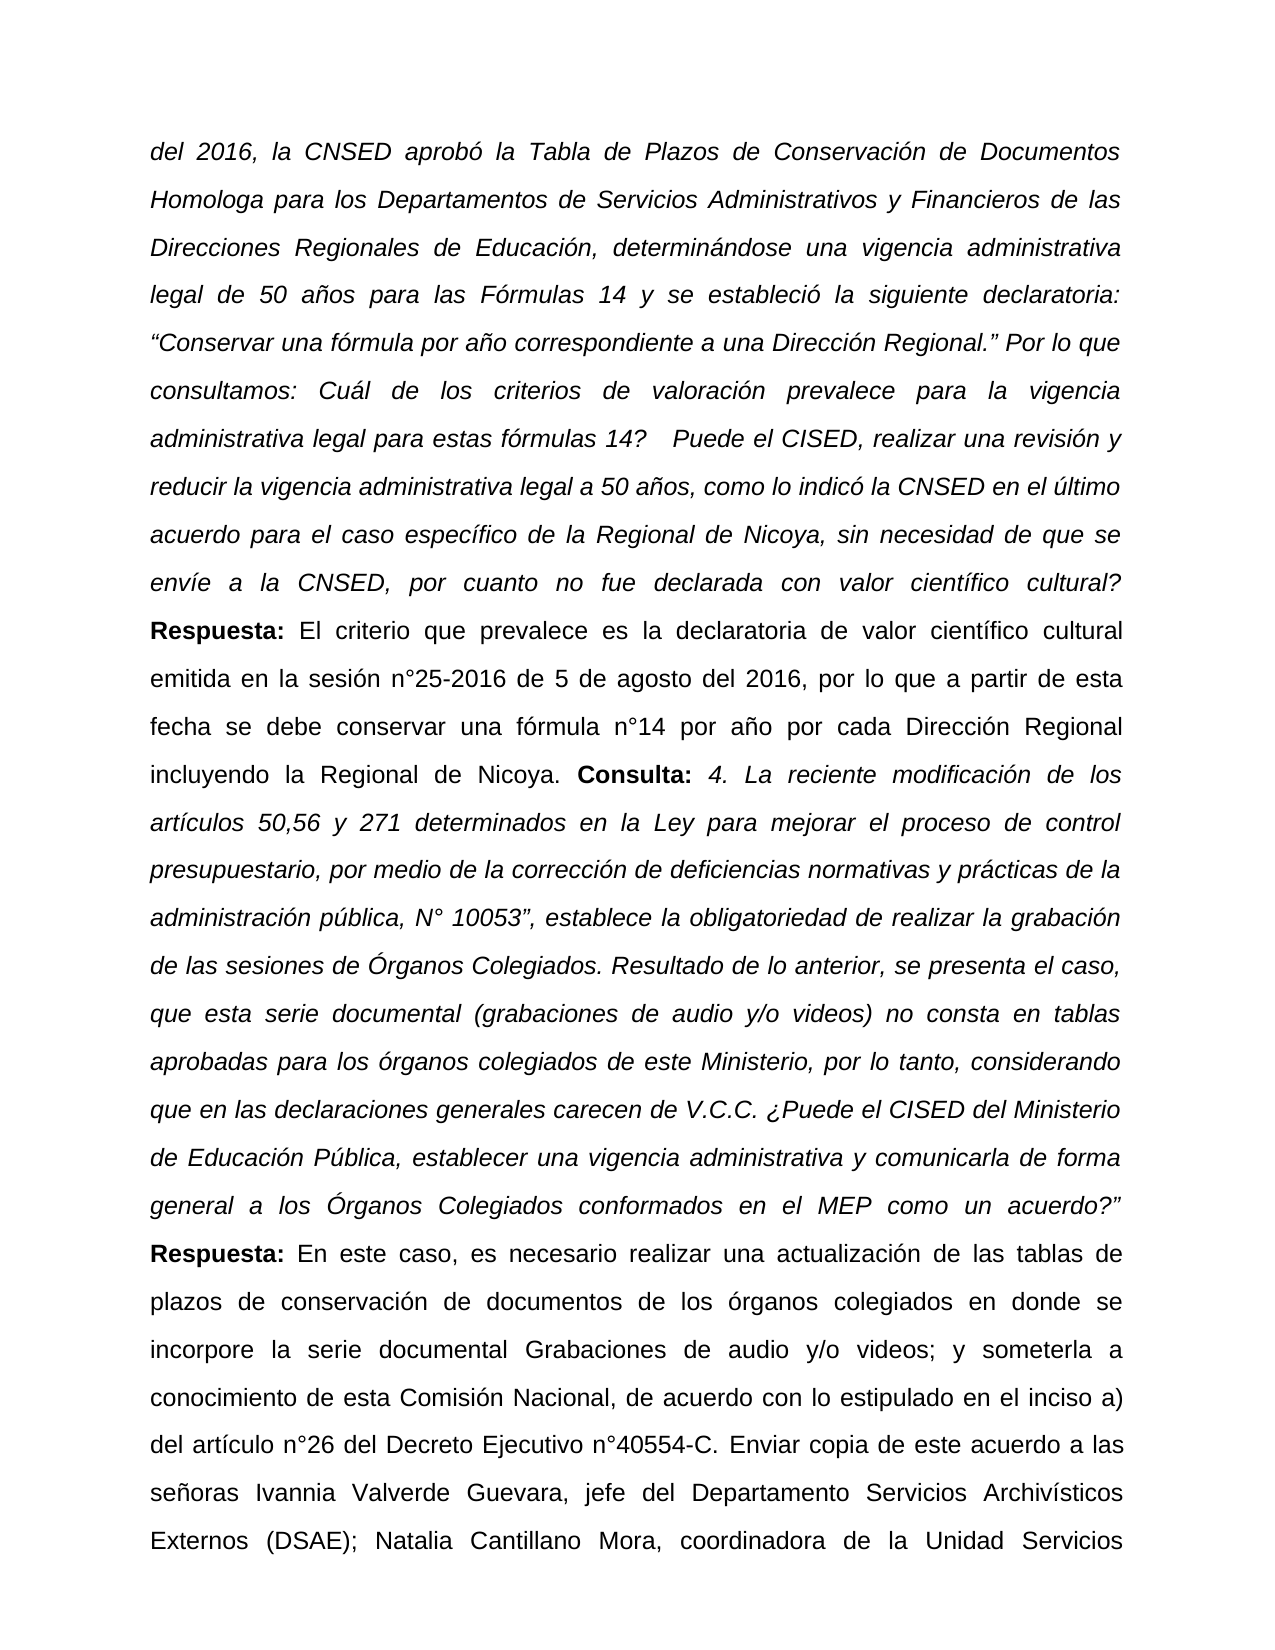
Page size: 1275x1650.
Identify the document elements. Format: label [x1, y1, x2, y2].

text [150, 122, 1125, 1559]
